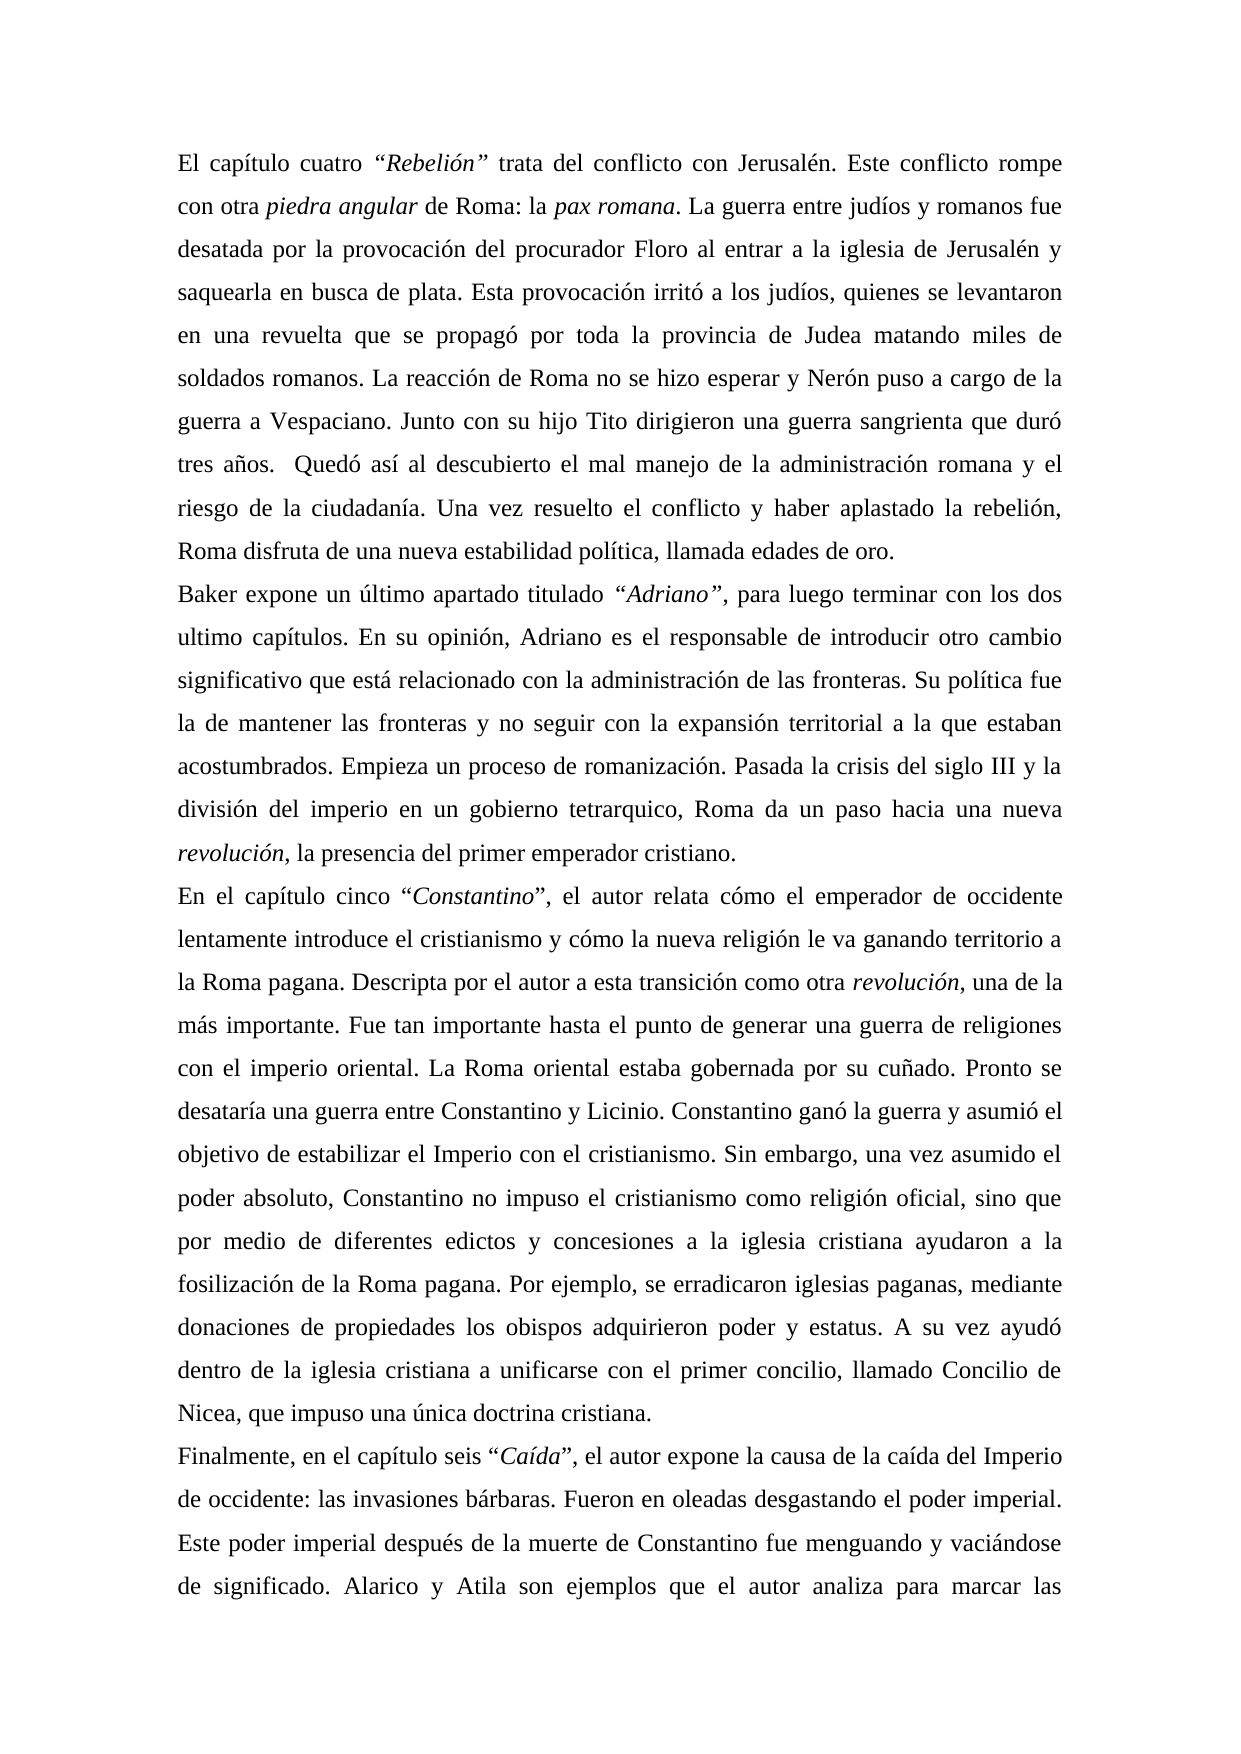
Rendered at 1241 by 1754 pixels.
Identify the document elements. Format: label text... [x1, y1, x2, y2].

text El capítulo cuatro “Rebelión” trata del conflicto con Jerusalén. Este conflicto rompe con otra piedra angular de Roma: la pax romana. La guerra entre judíos y romanos fue desatada por la provocación del procurador Floro al entrar a la iglesia de Jerusalén y saquearla en busca de plata. Esta provocación irritó a los judíos, quienes se levantaron en una revuelta que se propagó por toda la provincia de Judea matando miles de soldados romanos. La reacción de Roma no se hizo esperar y Nerón puso a cargo de la guerra a Vespaciano. Junto con su hijo Tito dirigieron una guerra sangrienta que duró tres años. Quedó así al descubierto el mal manejo de la administración romana y el riesgo de la ciudadanía. Una vez resuelto el conflicto y haber aplastado la rebelión, Roma disfruta de una nueva estabilidad política, llamada edades de oro. [177, 148, 1063, 564]
text Baker expone un último apartado titulado “Adriano”, para luego terminar con los dos ultimo capítulos. En su opinión, Adriano es el responsable de introducir otro cambio significativo que está relacionado con la administración de las fronteras. Su política fue la de mantener las fronteras y no seguir con la expansión territorial a la que estaban acostumbrados. Empieza un proceso de romanización. Pasada la crisis del siglo III y la división del imperio en un gobierno tetrarquico, Roma da un paso hacia una nueva revolución, la presencia del primer emperador cristiano. [177, 579, 1063, 866]
text En el capítulo cinco “Constantino”, el autor relata cómo el emperador de occidente lentamente introduce el cristianismo y cómo la nueva religión le va ganando territorio a la Roma pagana. Descripta por el autor a esta transición como otra revolución, una de la más importante. Fue tan importante hasta el punto de generar una guerra de religiones con el imperio oriental. La Roma oriental estaba gobernada por su cuñado. Pronto se desataría una guerra entre Constantino y Licinio. Constantino ganó la guerra y asumió el objetivo de estabilizar el Imperio con el cristianismo. Sin embargo, una vez asumido el poder absoluto, Constantino no impuso el cristianismo como religión oficial, sino que por medio de diferentes edictos y concesiones a la iglesia cristiana ayudaron a la fosilización de la Roma pagana. Por ejemplo, se erradicaron iglesias paganas, mediante donaciones de propiedades los obispos adquirieron poder y estatus. A su vez ayudó dentro de la iglesia cristiana a unificarse con el primer concilio, llamado Concilio de Nicea, que impuso una única doctrina cristiana. [177, 881, 1063, 1427]
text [177, 1441, 1063, 1599]
